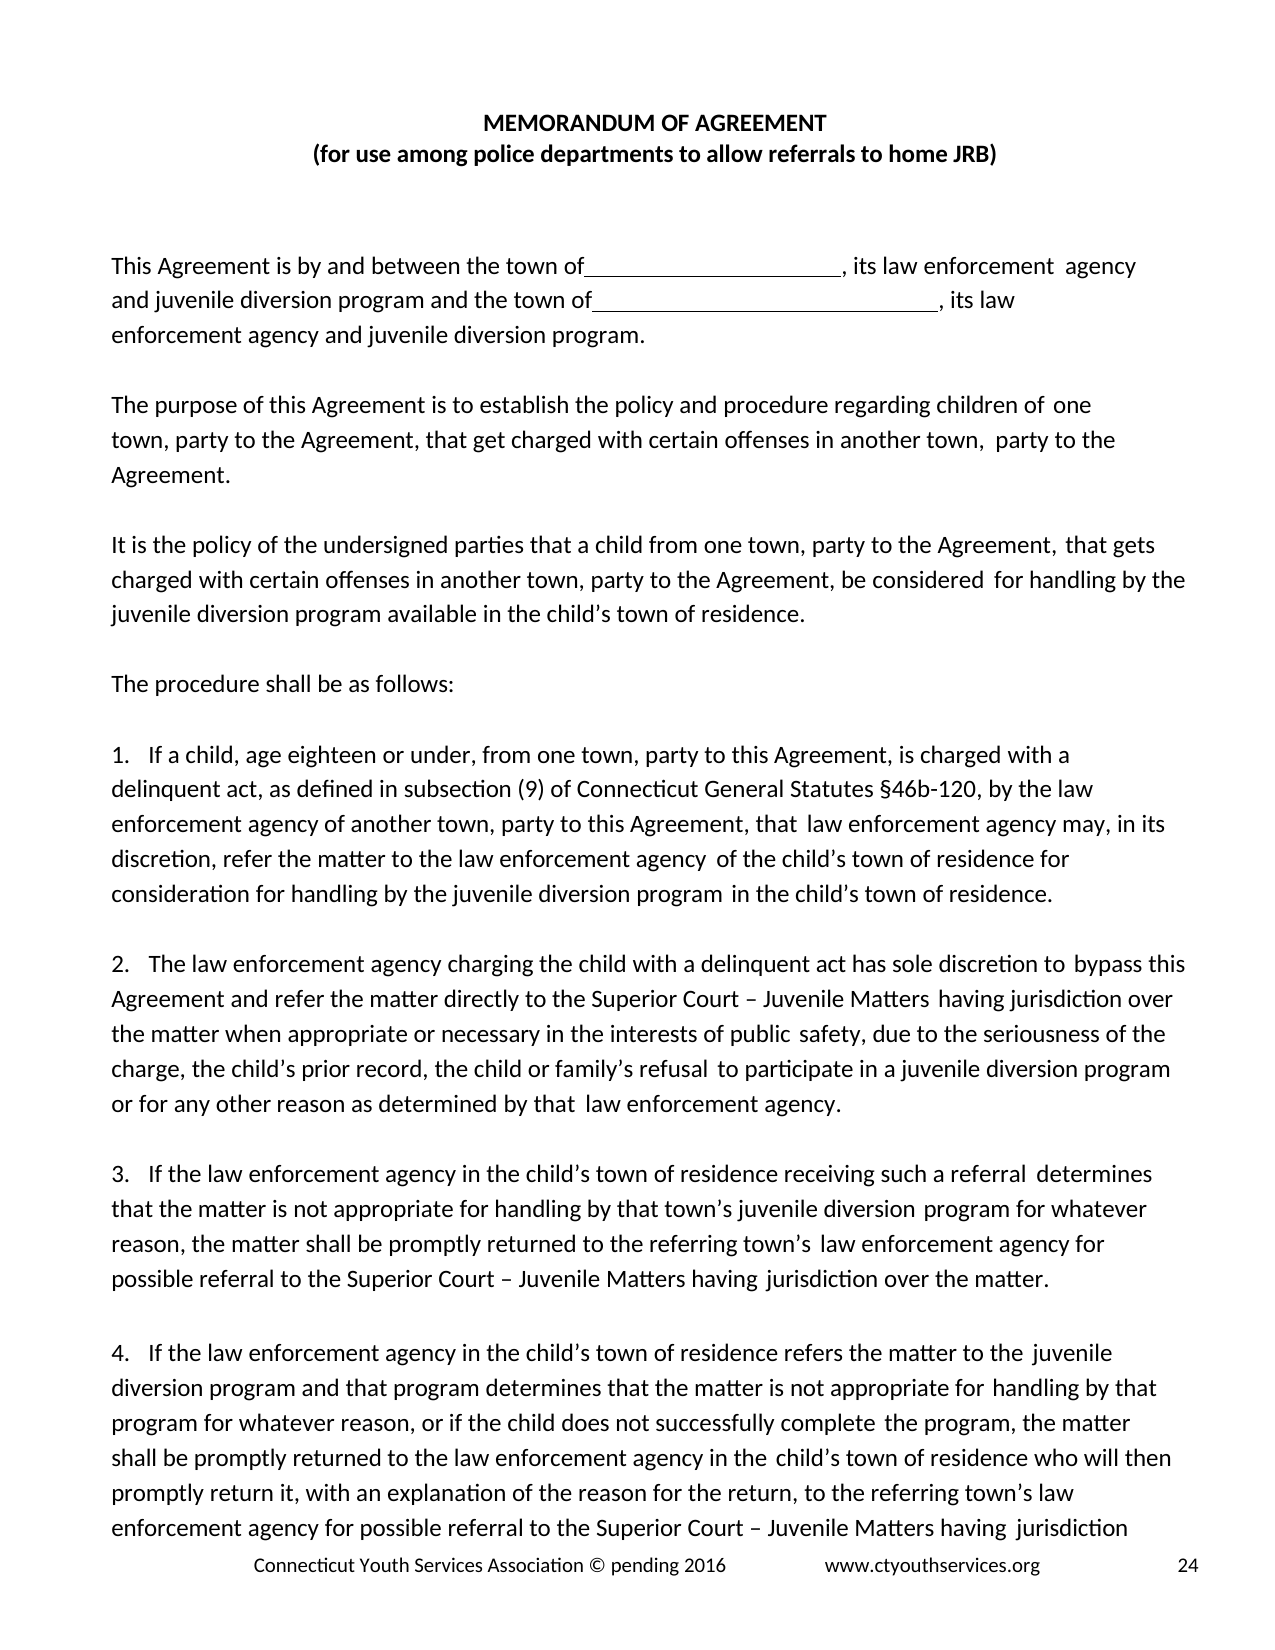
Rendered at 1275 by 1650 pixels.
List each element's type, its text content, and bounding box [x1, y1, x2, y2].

text The procedure shall be as follows: [111, 668, 1198, 699]
list The law enforcement agency charging the child with a delinquent act has sole discretion to bypass this Agreement and refer the matter directly to the Superior Court – Juvenile Matters having jurisdiction over the matter when appropriate or necessary in the interests of public safety, due to the seriousness of the charge, the child’s prior record, the child or family’s refusal to participate in a juvenile diversion program or for any other reason as determined by that law enforcement agency. [111, 948, 1186, 1118]
text MEMORANDUM OF AGREEMENT (for use among police departments to allow referrals to home JRB) [111, 107, 1198, 168]
text The purpose of this Agreement is to establish the policy and procedure regarding children of one town, party to the Agreement, that get charged with certain offenses in another town, party to the Agreement. [111, 389, 1146, 489]
list If a child, age eighteen or under, from one town, party to this Agreement, is charged with a delinquent act, as defined in subsection (9) of Connecticut General Statutes §46b-120, by the law enforcement agency of another town, party to this Agreement, that law enforcement agency may, in its discretion, refer the matter to the law enforcement agency of the child’s town of residence for consideration for handling by the juvenile diversion program in the child’s town of residence. [111, 739, 1186, 908]
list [111, 1337, 1177, 1543]
text It is the policy of the undersigned parties that a child from one town, party to the Agreement, that gets charged with certain offenses in another town, party to the Agreement, be considered for handling by the juvenile diversion program available in the child’s town of residence. [111, 529, 1194, 629]
list If the law enforcement agency in the child’s town of residence receiving such a referral determines that the matter is not appropriate for handling by that town’s juvenile diversion program for whatever reason, the matter shall be promptly returned to the referring town’s law enforcement agency for possible referral to the Superior Court – Juvenile Matters having jurisdiction over the matter. [111, 1158, 1156, 1294]
text This Agreement is by and between the town of , its law enforcement agency and juvenile diversion program and the town of , its law enforcement agency and juvenile diversion program. [111, 250, 1146, 350]
